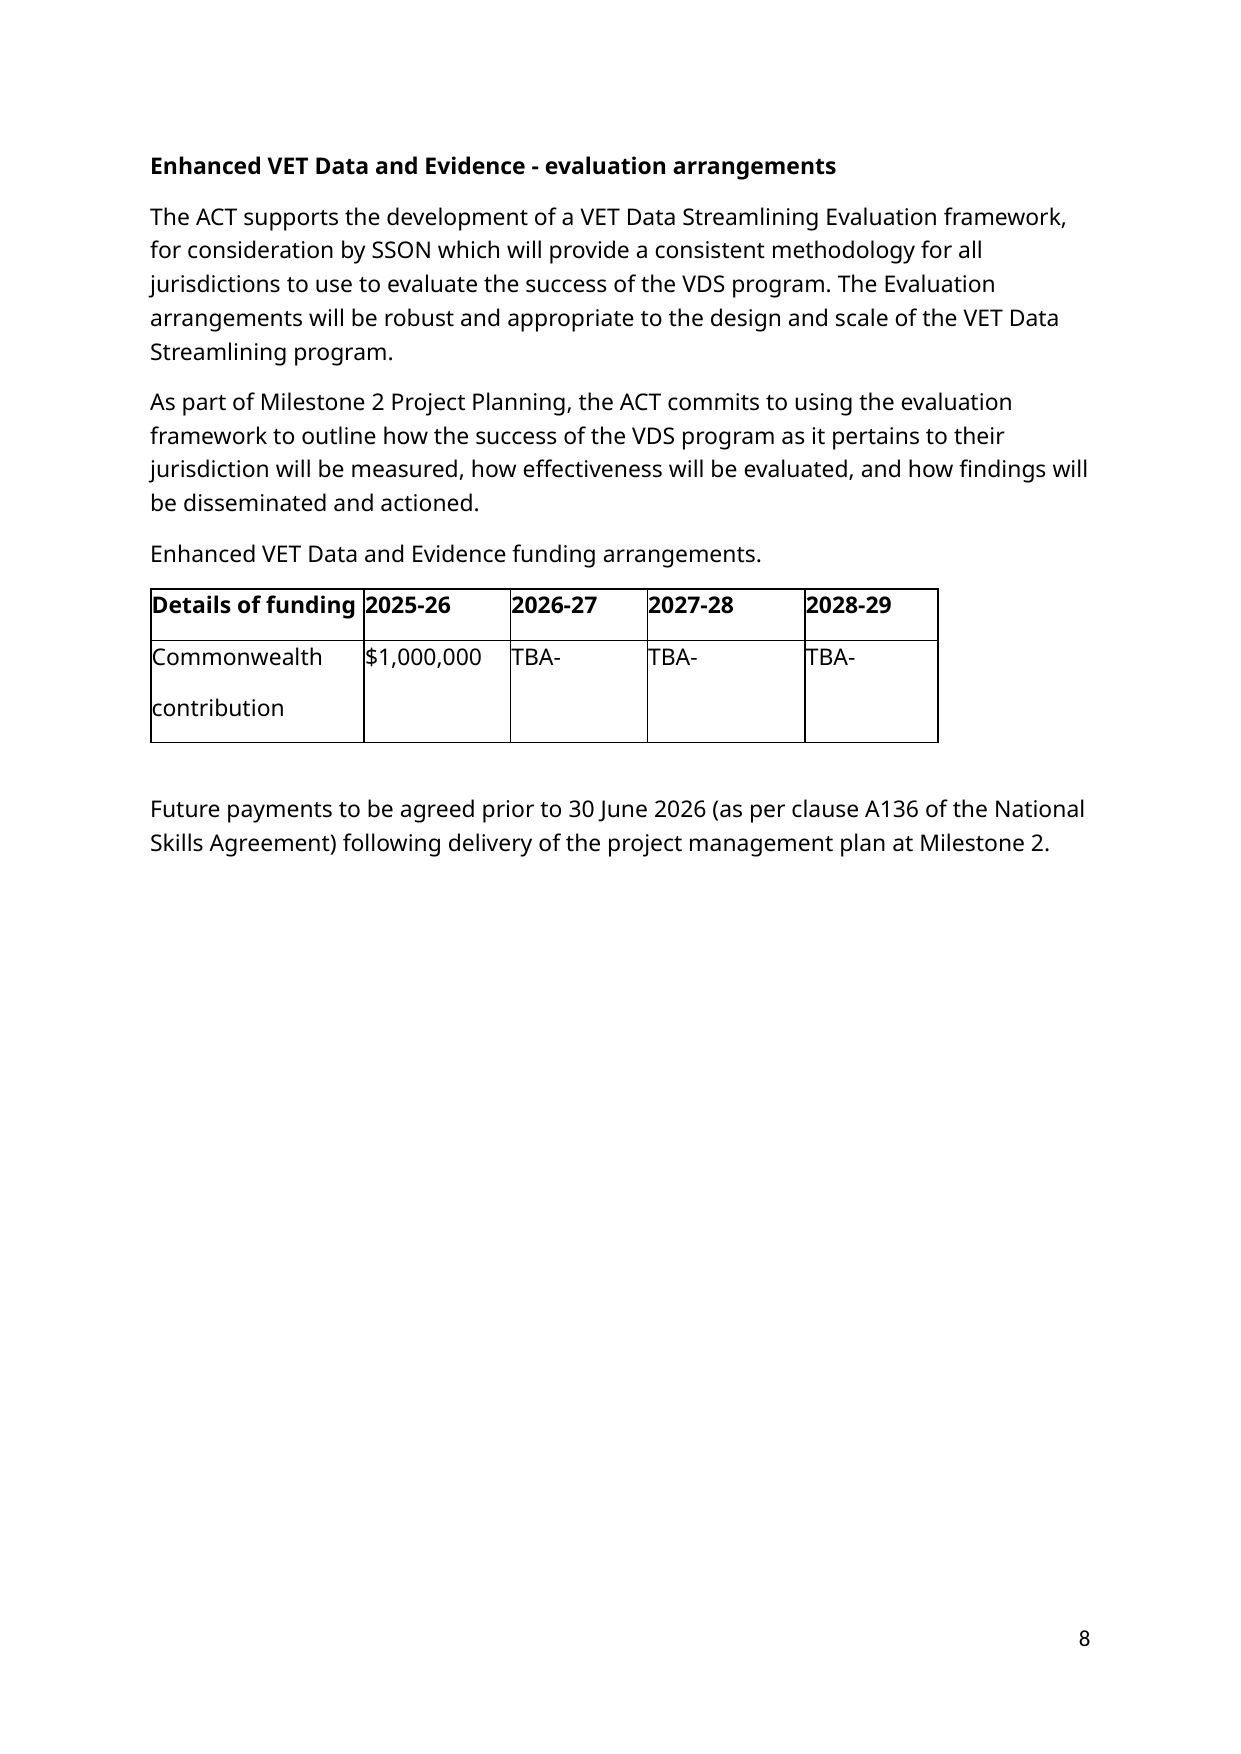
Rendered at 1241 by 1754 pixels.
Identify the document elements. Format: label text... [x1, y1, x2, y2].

table_cell $1,000,000 [365, 641, 510, 741]
table_header 2027-28 [648, 590, 804, 639]
text Enhanced VET Data and Evidence funding arrangements. [150, 537, 1090, 569]
table_cell TBA- [806, 641, 937, 741]
table_cell TBA- [648, 641, 804, 741]
text The ACT supports the development of a VET Data Streamlining Evaluation framework, for consideration by SSON which will provide a consistent methodology for all jurisdictions to use to evaluate the success of the VDS program. The Evaluation arrangements will be robust and appropriate to the design and scale of the VET Data Streamlining program. [150, 200, 1090, 367]
text As part of Milestone 2 Project Planning, the ACT commits to using the evaluation framework to outline how the success of the VDS program as it pertains to their jurisdiction will be measured, how effectiveness will be evaluated, and how findings will be disseminated and actioned. [150, 386, 1090, 518]
table_header 2028-29 [806, 590, 937, 639]
text Enhanced VET Data and Evidence - evaluation arrangements [150, 150, 1090, 181]
table_cell TBA- [511, 641, 647, 741]
table_header 2025-26 [365, 590, 510, 639]
text Future payments to be agreed prior to 30 June 2026 (as per clause A136 of the National Skills Agreement) following delivery of the project management plan at Milestone 2. [150, 793, 1090, 858]
table_cell Commonwealth contribution [152, 641, 363, 741]
table_header Details of funding [152, 590, 363, 639]
table_header 2026-27 [511, 590, 647, 639]
